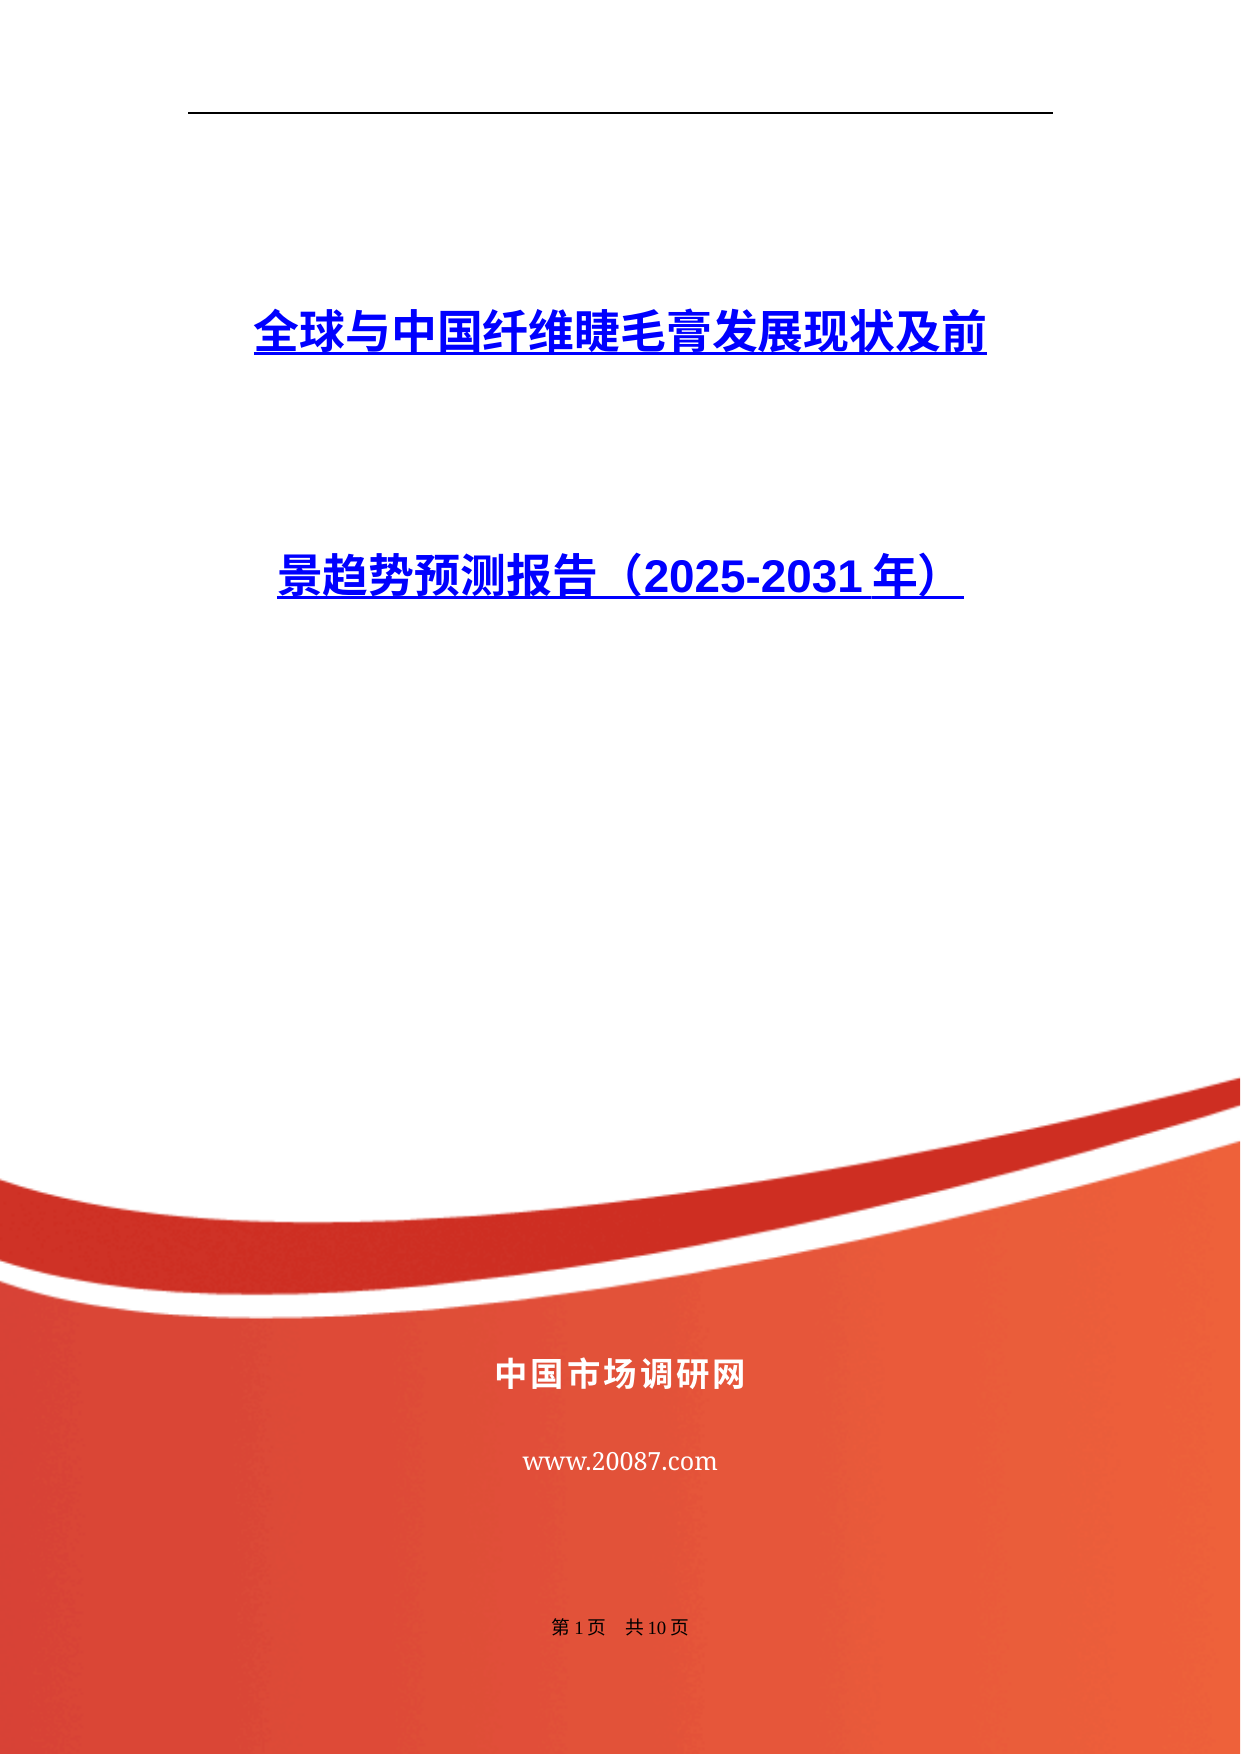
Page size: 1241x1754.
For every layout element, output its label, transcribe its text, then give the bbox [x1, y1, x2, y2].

table_header 全球与中国纤维睫毛膏发展现状及前景趋势预测报告（2025-2031年） [188, 207, 1053, 773]
picture [0, 1006, 1241, 1754]
subtitle 中国市场调研网 [187, 1339, 1053, 1404]
text www.20087.com [187, 1428, 1053, 1493]
